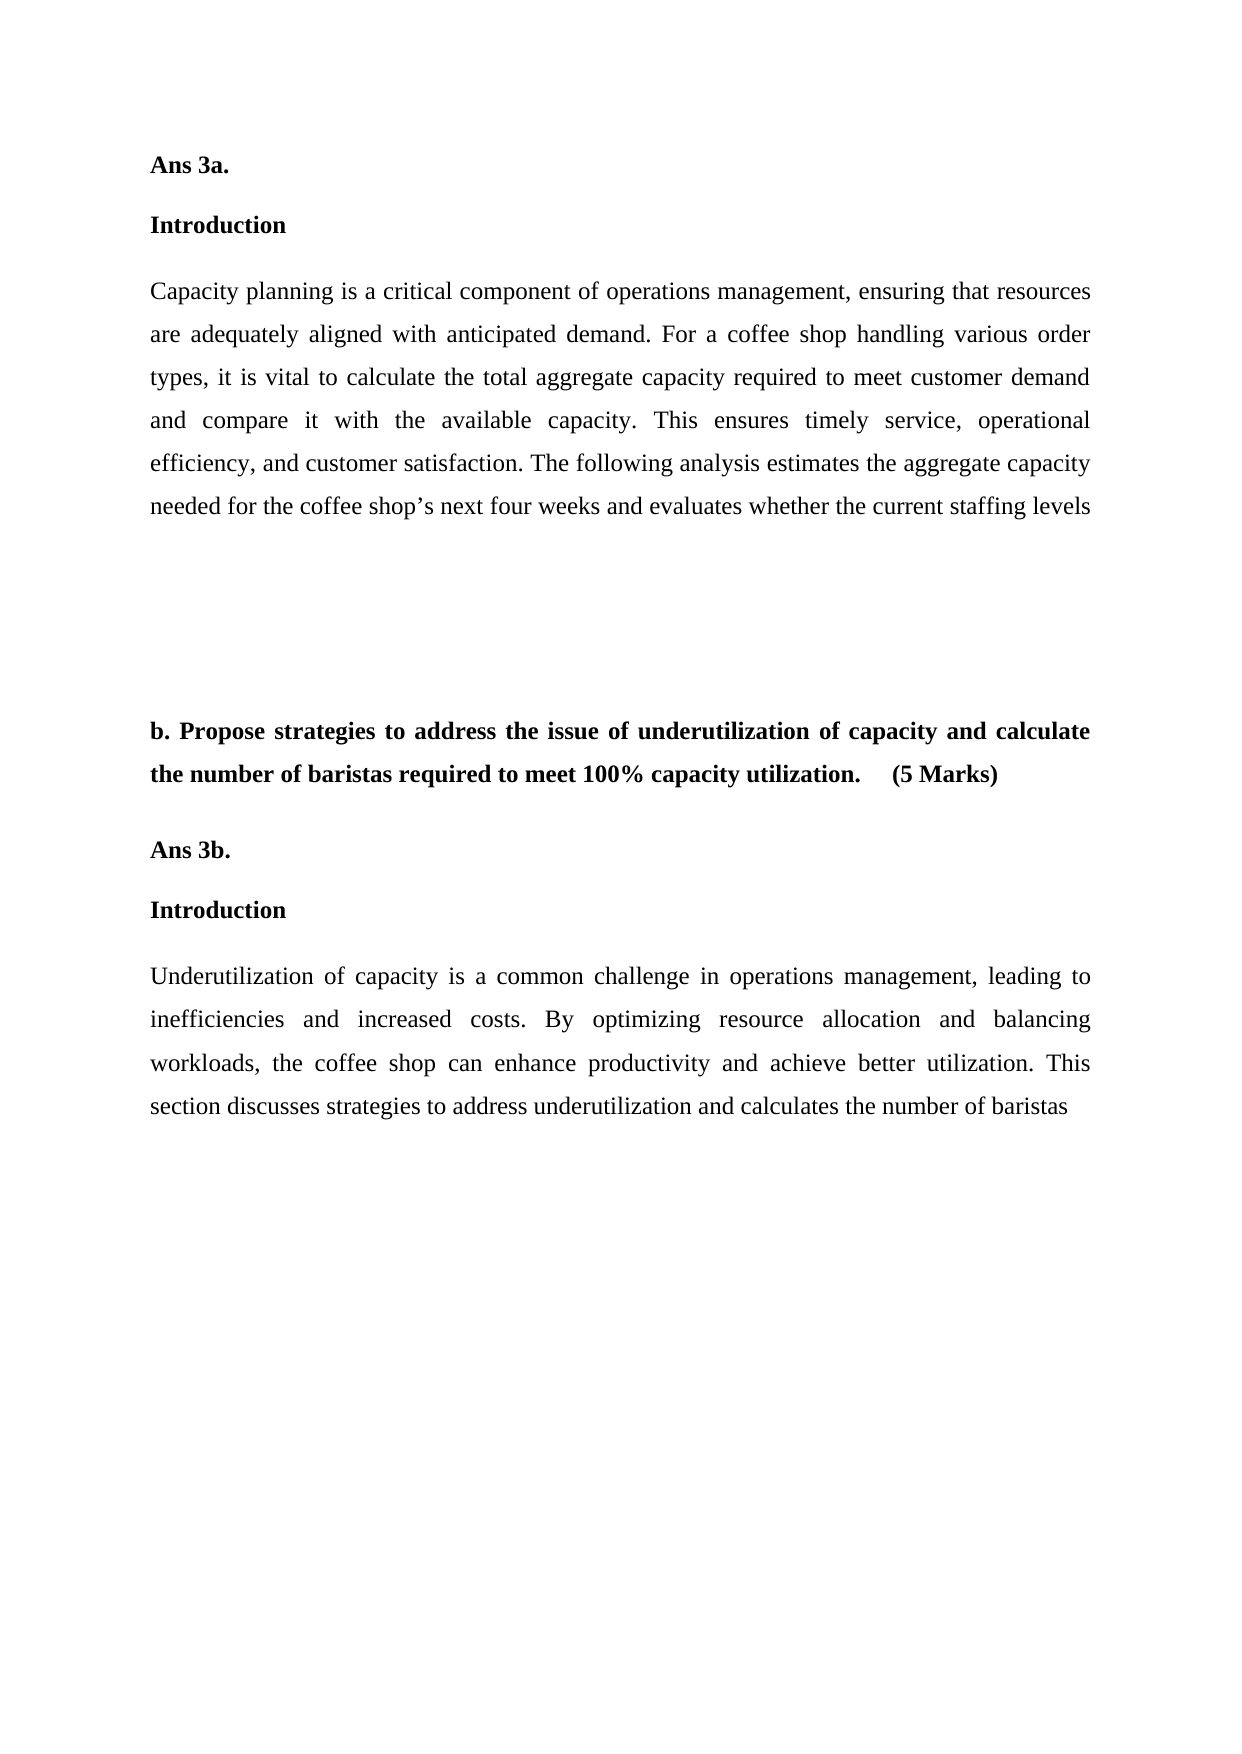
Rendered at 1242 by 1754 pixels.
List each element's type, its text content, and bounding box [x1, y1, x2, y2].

text Underutilization of capacity is a common challenge in operations management, leading to inefficiencies and increased costs. By optimizing resource allocation and balancing workloads, the coffee shop can enhance productivity and achieve better utilization. This section discusses strategies to address underutilization and calculates the number of baristas [150, 961, 1092, 1119]
subtitle Ans 3b. [150, 836, 1092, 864]
subtitle Introduction [150, 210, 1092, 238]
subtitle Ans 3a. [150, 150, 1092, 179]
text b. Propose strategies to address the issue of underutilization of capacity and calculate the number of baristas required to meet 100% capacity utilization. (5 Marks) [150, 716, 1092, 788]
text Capacity planning is a critical component of operations management, ensuring that resources are adequately aligned with anticipated demand. For a coffee shop handling various order types, it is vital to calculate the total aggregate capacity required to meet customer demand and compare it with the available capacity. This ensures timely service, operational efficiency, and customer satisfaction. The following analysis estimates the aggregate capacity needed for the coffee shop’s next four weeks and evaluates whether the current staffing levels [150, 276, 1092, 563]
subtitle Introduction [150, 895, 1092, 924]
